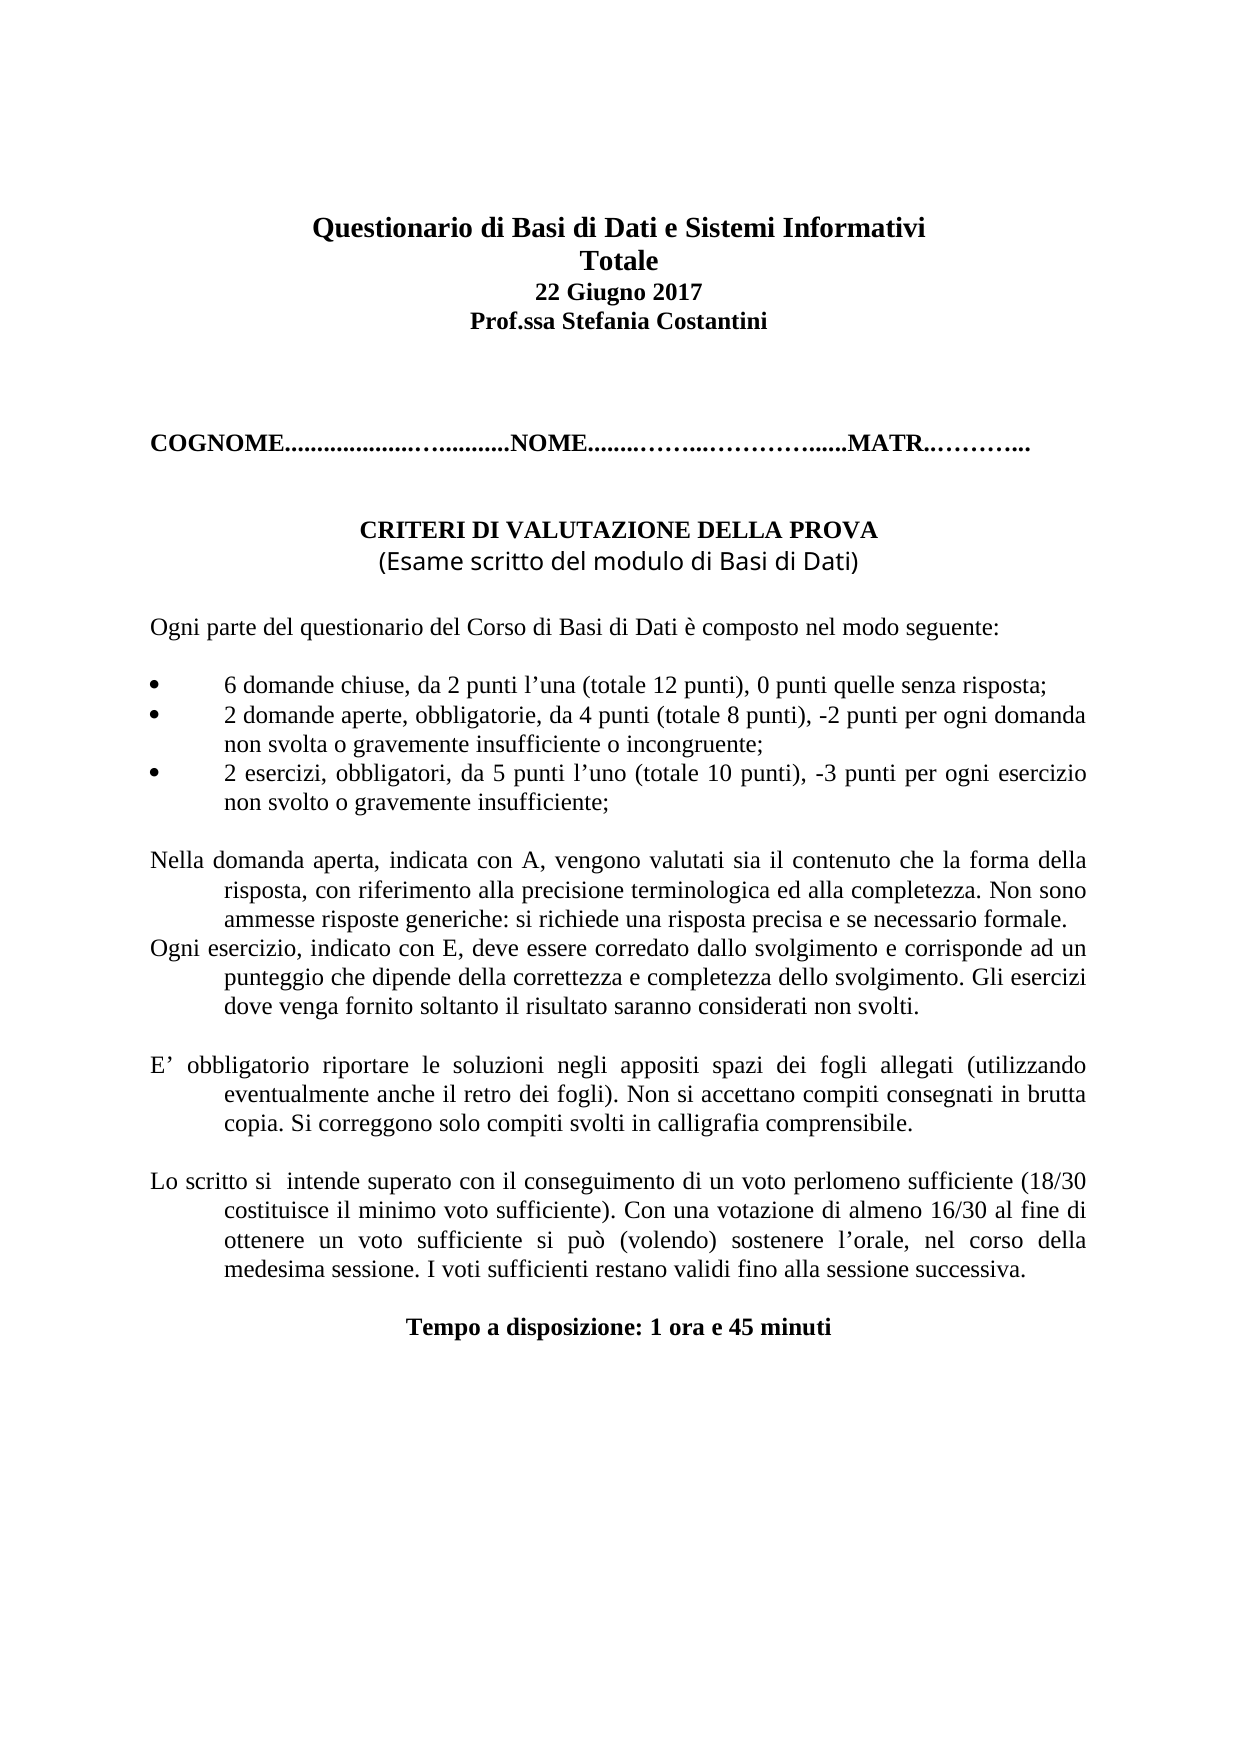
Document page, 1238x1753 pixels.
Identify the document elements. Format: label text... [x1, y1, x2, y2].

text 22 Giugno 2017 [150, 277, 1087, 306]
subtitle CRITERI DI VALUTAZIONE DELLA PROVA [150, 515, 1087, 544]
list 2 esercizi, obbligatori, da 5 punti l’uno (totale 10 punti), -3 punti per ogni esercizio non svolto o gravemente insufficiente; [150, 758, 1087, 816]
text COGNOME....................…...........NOME........……...…………......MATR..………... [150, 427, 1087, 456]
text Ogni parte del questionario del Corso di Basi di Dati è composto nel modo seguente: [150, 612, 1087, 641]
text Ogni esercizio, indicato con E, deve essere corredato dallo svolgimento e corrisponde ad un punteggio che dipende della correttezza e completezza dello svolgimento. Gli esercizi dove venga fornito soltanto il risultato saranno considerati non svolti. [150, 933, 1087, 1020]
list 2 domande aperte, obbligatorie, da 4 punti (totale 8 punti), -2 punti per ogni domanda non svolta o gravemente insufficiente o incongruente; [150, 699, 1087, 758]
list 6 domande chiuse, da 2 punti l’una (totale 12 punti), 0 punti quelle senza risposta; [150, 670, 1087, 699]
text Prof.ssa Stefania Costantini [150, 306, 1087, 335]
text (Esame scritto del modulo di Basi di Dati) [150, 544, 1087, 578]
title Totale [150, 244, 1087, 277]
text Lo scritto si intende superato con il conseguimento di un voto perlomeno sufficiente (18/30 costituisce il minimo voto sufficiente). Con una votazione di almeno 16/30 al fine di ottenere un voto sufficiente si può (volendo) sostenere l’orale, nel corso della medesima sessione. I voti sufficienti restano validi fino alla sessione successiva. [150, 1166, 1087, 1283]
text Tempo a disposizione: 1 ora e 45 minuti [150, 1312, 1087, 1341]
title Questionario di Basi di Dati e Sistemi Informativi [150, 212, 1087, 244]
text Nella domanda aperta, indicata con A, vengono valutati sia il contenuto che la forma della risposta, con riferimento alla precisione terminologica ed alla completezza. Non sono ammesse risposte generiche: si richiede una risposta precisa e se necessario formale. [150, 845, 1087, 933]
text E’ obbligatorio riportare le soluzioni negli appositi spazi dei fogli allegati (utilizzando eventualmente anche il retro dei fogli). Non si accettano compiti consegnati in brutta copia. Si correggono solo compiti svolti in calligrafia comprensibile. [150, 1049, 1087, 1137]
